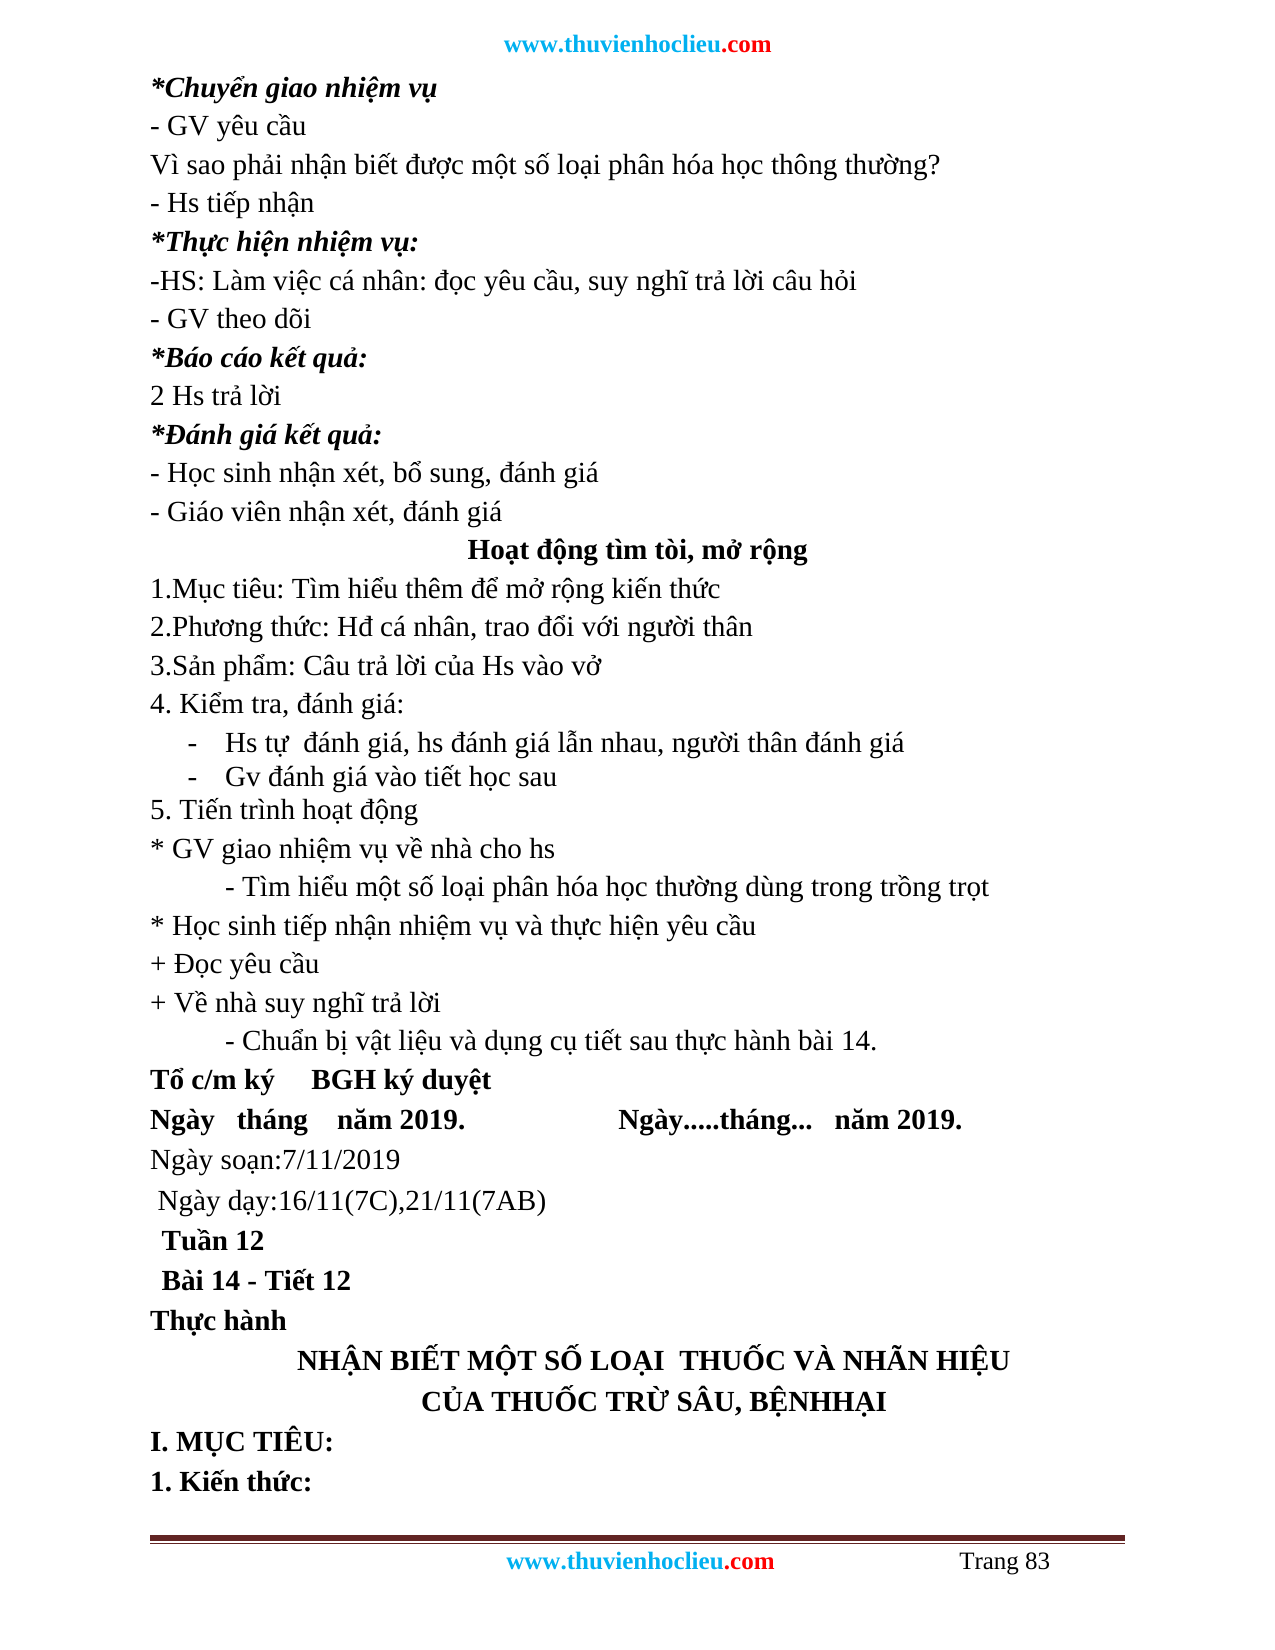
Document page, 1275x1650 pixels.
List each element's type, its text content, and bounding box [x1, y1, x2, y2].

text Ngày tháng năm 2019. Ngày.....tháng... năm 2019. [150, 1102, 1125, 1136]
text *Chuyển giao nhiệm vụ [150, 70, 1125, 103]
text NHẬN BIẾT MỘT SỐ LOẠI THUỐC VÀ NHÃN HIỆU [187, 1343, 1125, 1377]
text Ngày soạn:7/11/2019 [150, 1142, 1125, 1176]
text 1.Mục tiêu: Tìm hiểu thêm để mở rộng kiến thức [150, 571, 1125, 604]
text I. MỤC TIÊU: [150, 1424, 1125, 1457]
text 1. Kiến thức: [150, 1464, 1125, 1498]
text *Báo cáo kết quả: [150, 340, 1125, 373]
text 3.Sản phẩm: Câu trả lời của Hs vào vở [150, 648, 1125, 682]
text - Hs tiếp nhận [150, 186, 1125, 219]
text - Tìm hiểu một số loại phân hóa học thường dùng trong trồng trọt [150, 869, 1125, 903]
text + Về nhà suy nghĩ trả lời [150, 985, 1125, 1018]
text - Chuẩn bị vật liệu và dụng cụ tiết sau thực hành bài 14. [150, 1023, 1125, 1057]
text *Đánh giá kết quả: [150, 417, 1125, 450]
text 5. Tiến trình hoạt động [150, 792, 1125, 826]
text * Học sinh tiếp nhận nhiệm vụ và thực hiện yêu cầu [150, 908, 1125, 941]
text Vì sao phải nhận biết được một số loại phân hóa học thông thường? [150, 147, 1125, 181]
text *Thực hiện nhiệm vụ: [150, 224, 1125, 258]
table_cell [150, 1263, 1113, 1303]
text - Giáo viên nhận xét, đánh giá [150, 494, 1125, 527]
list Hs tự đánh giá, hs đánh giá lẫn nhau, người thân đánh giá [187, 725, 1125, 759]
text - Học sinh nhận xét, bổ sung, đánh giá [150, 455, 1125, 489]
text - GV yêu cầu [150, 108, 1125, 142]
text + Đọc yêu cầu [150, 946, 1125, 980]
text 2.Phương thức: Hđ cá nhân, trao đổi với người thân [150, 609, 1125, 643]
text CỦA THUỐC TRỪ SÂU, BỆNHHẠI [187, 1384, 1125, 1417]
text * GV giao nhiệm vụ về nhà cho hs [150, 831, 1125, 864]
text Thực hành [150, 1303, 1125, 1337]
list Gv đánh giá vào tiết học sau [187, 759, 1125, 792]
text 2 Hs trả lời [150, 378, 1125, 412]
text Hoạt động tìm tòi, mở rộng [150, 532, 1125, 566]
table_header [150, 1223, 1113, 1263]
text -HS: Làm việc cá nhân: đọc yêu cầu, suy nghĩ trả lời câu hỏi [150, 263, 1125, 296]
text 4. Kiểm tra, đánh giá: [150, 687, 1125, 720]
text - GV theo dõi [150, 301, 1125, 335]
text Ngày dạy:16/11(7C),21/11(7AB) [150, 1183, 1125, 1216]
text Tổ c/m ký BGH ký duyệt [150, 1062, 1125, 1096]
